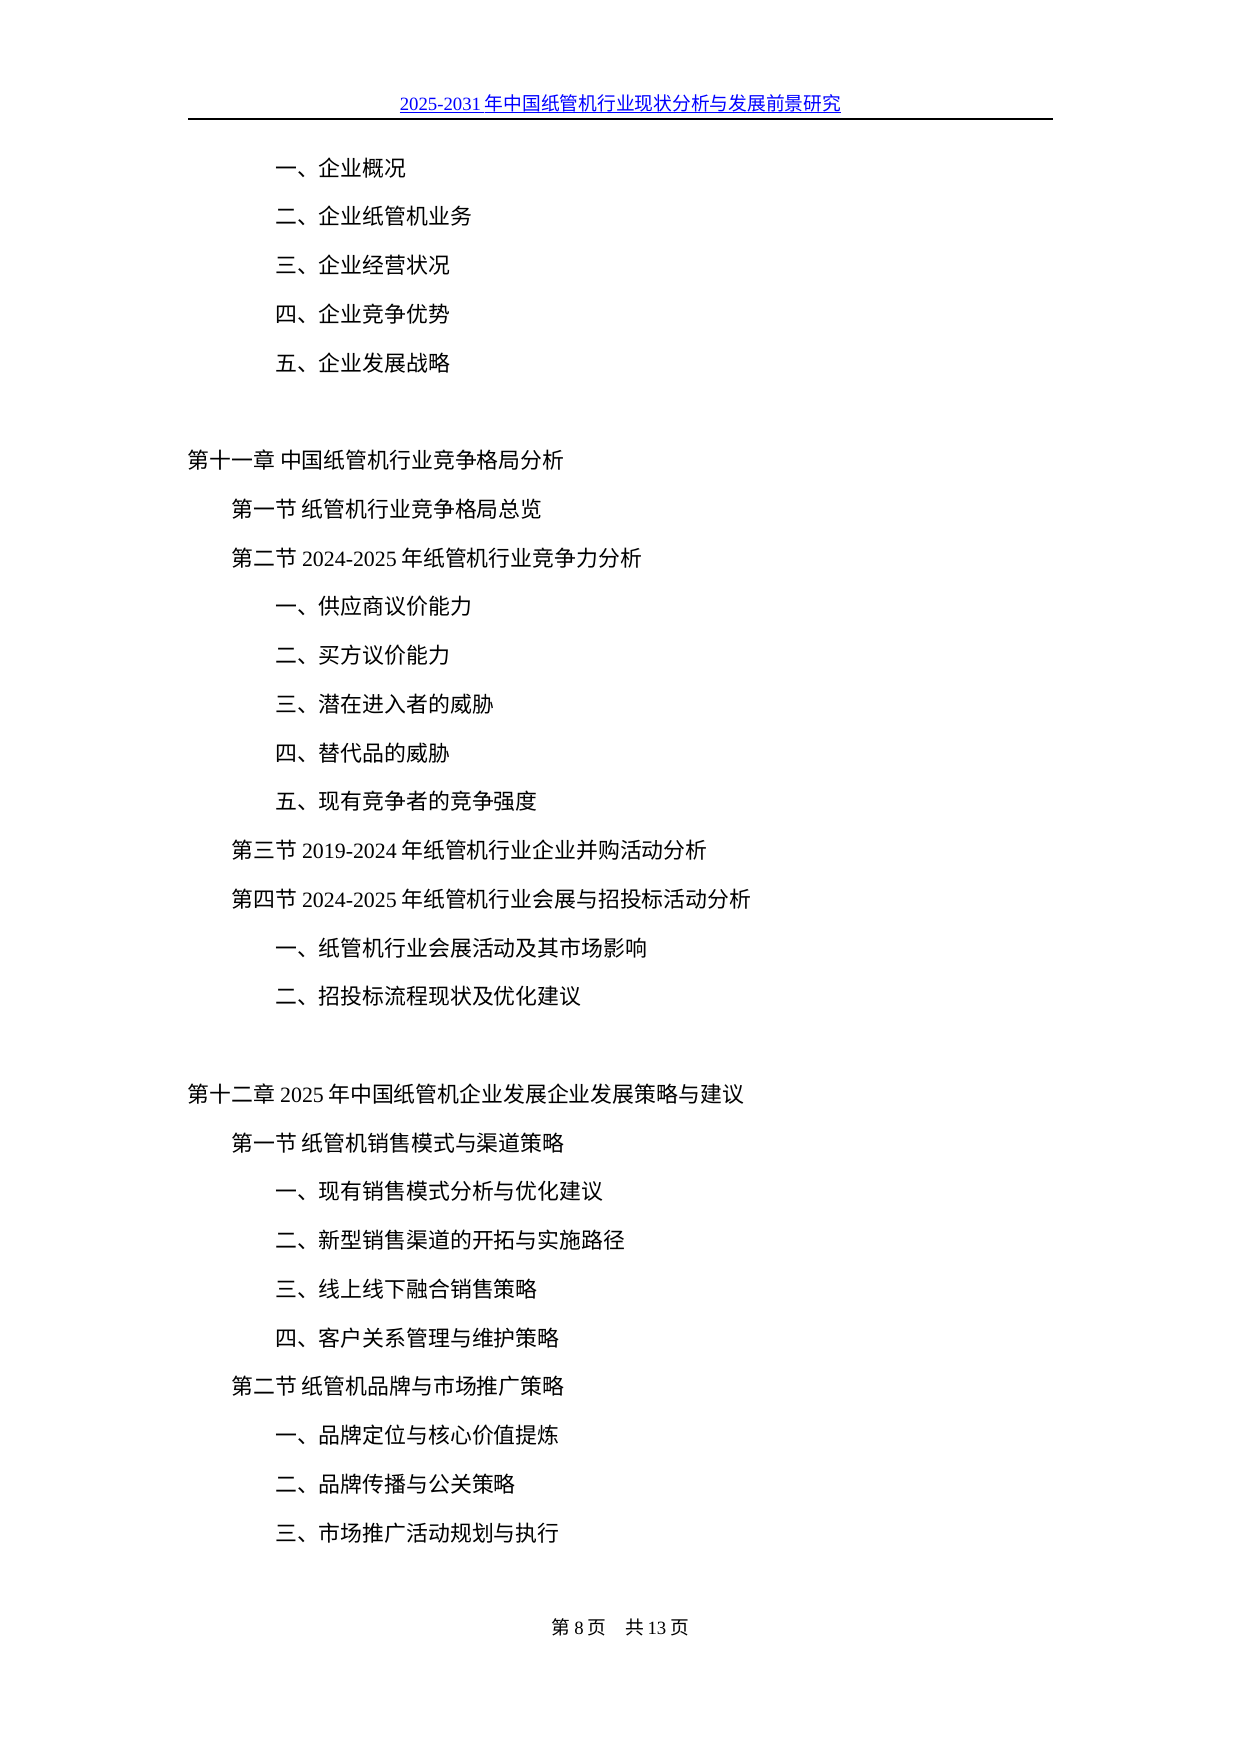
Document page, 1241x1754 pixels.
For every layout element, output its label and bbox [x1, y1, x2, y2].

text [187, 150, 1053, 1548]
